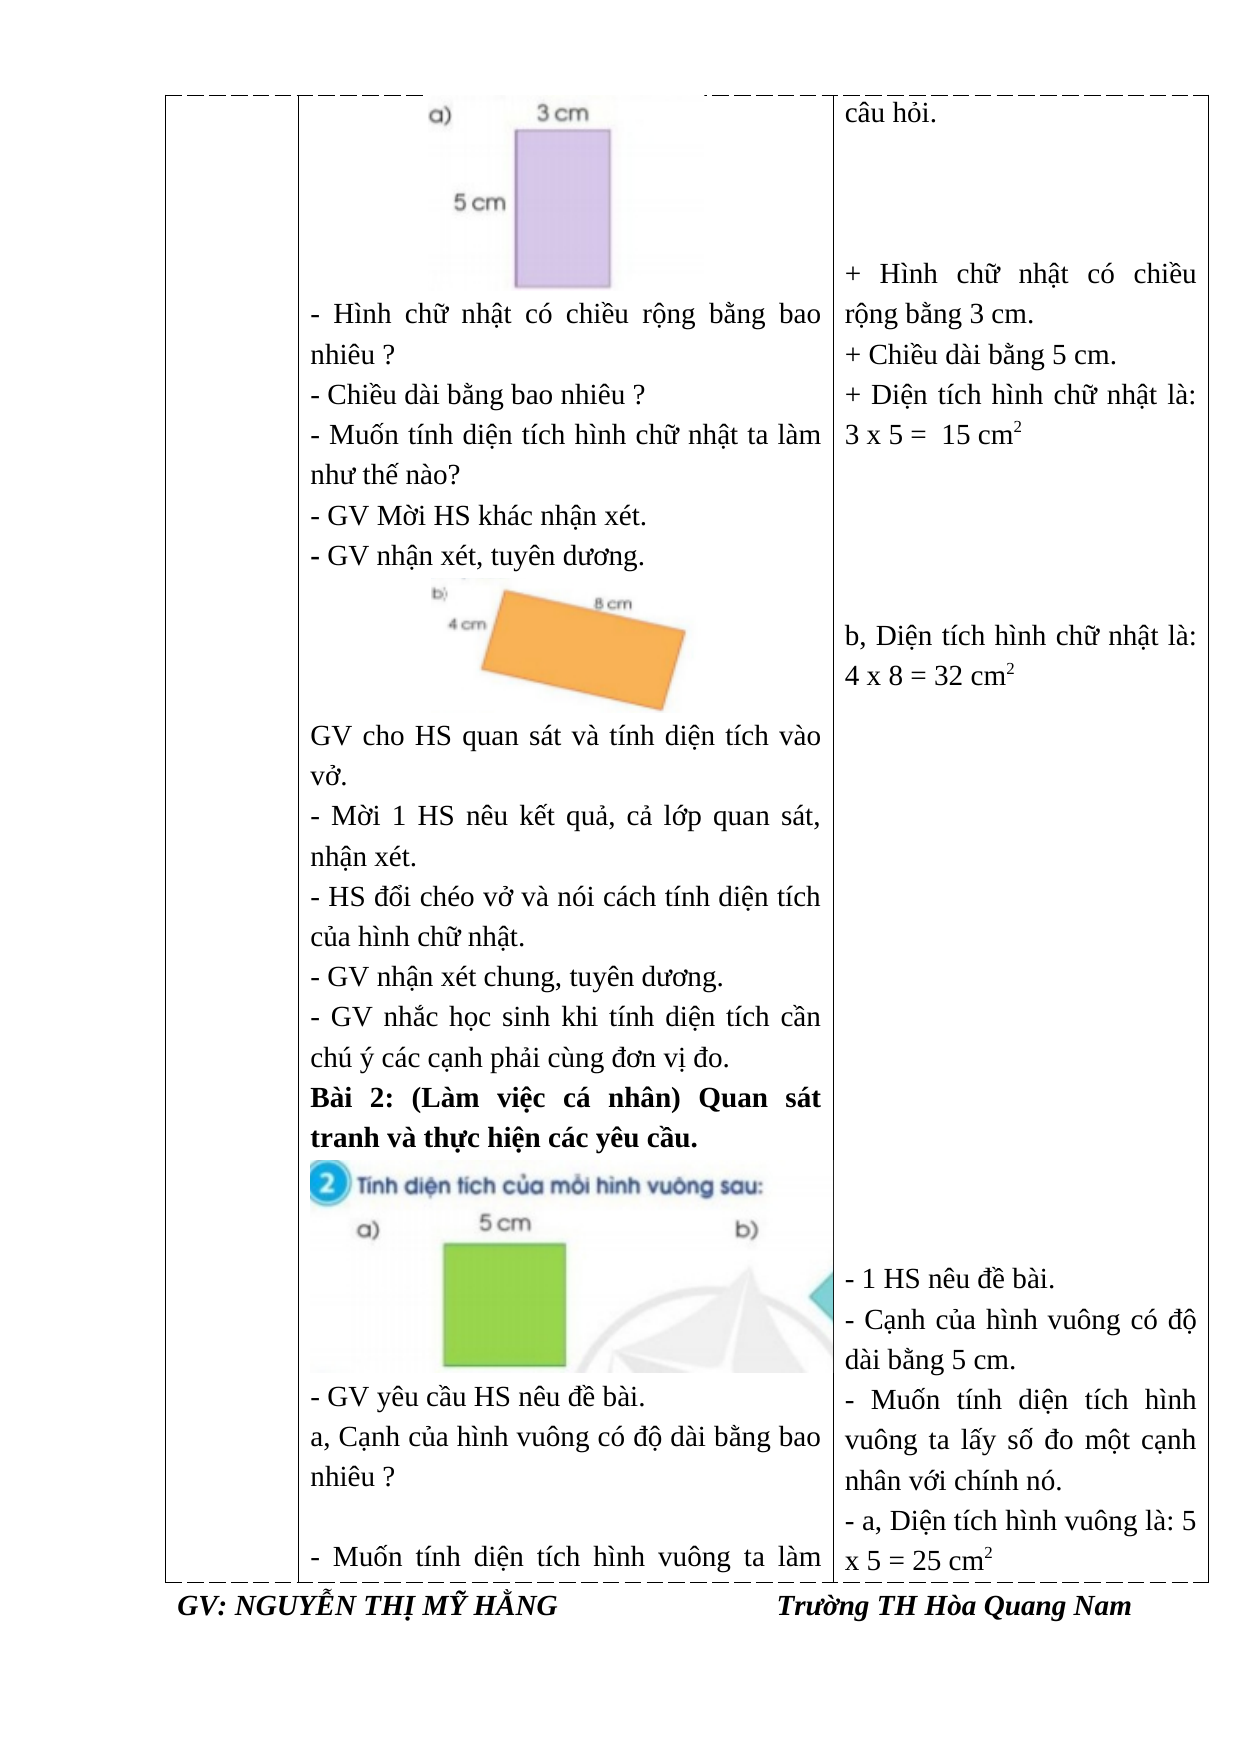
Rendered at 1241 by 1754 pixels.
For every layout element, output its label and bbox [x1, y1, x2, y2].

picture [310, 1160, 834, 1373]
table_cell [299, 95, 833, 1582]
picture [431, 578, 702, 713]
table_cell [834, 95, 1208, 1582]
picture [427, 95, 705, 291]
table_cell [166, 95, 298, 1582]
